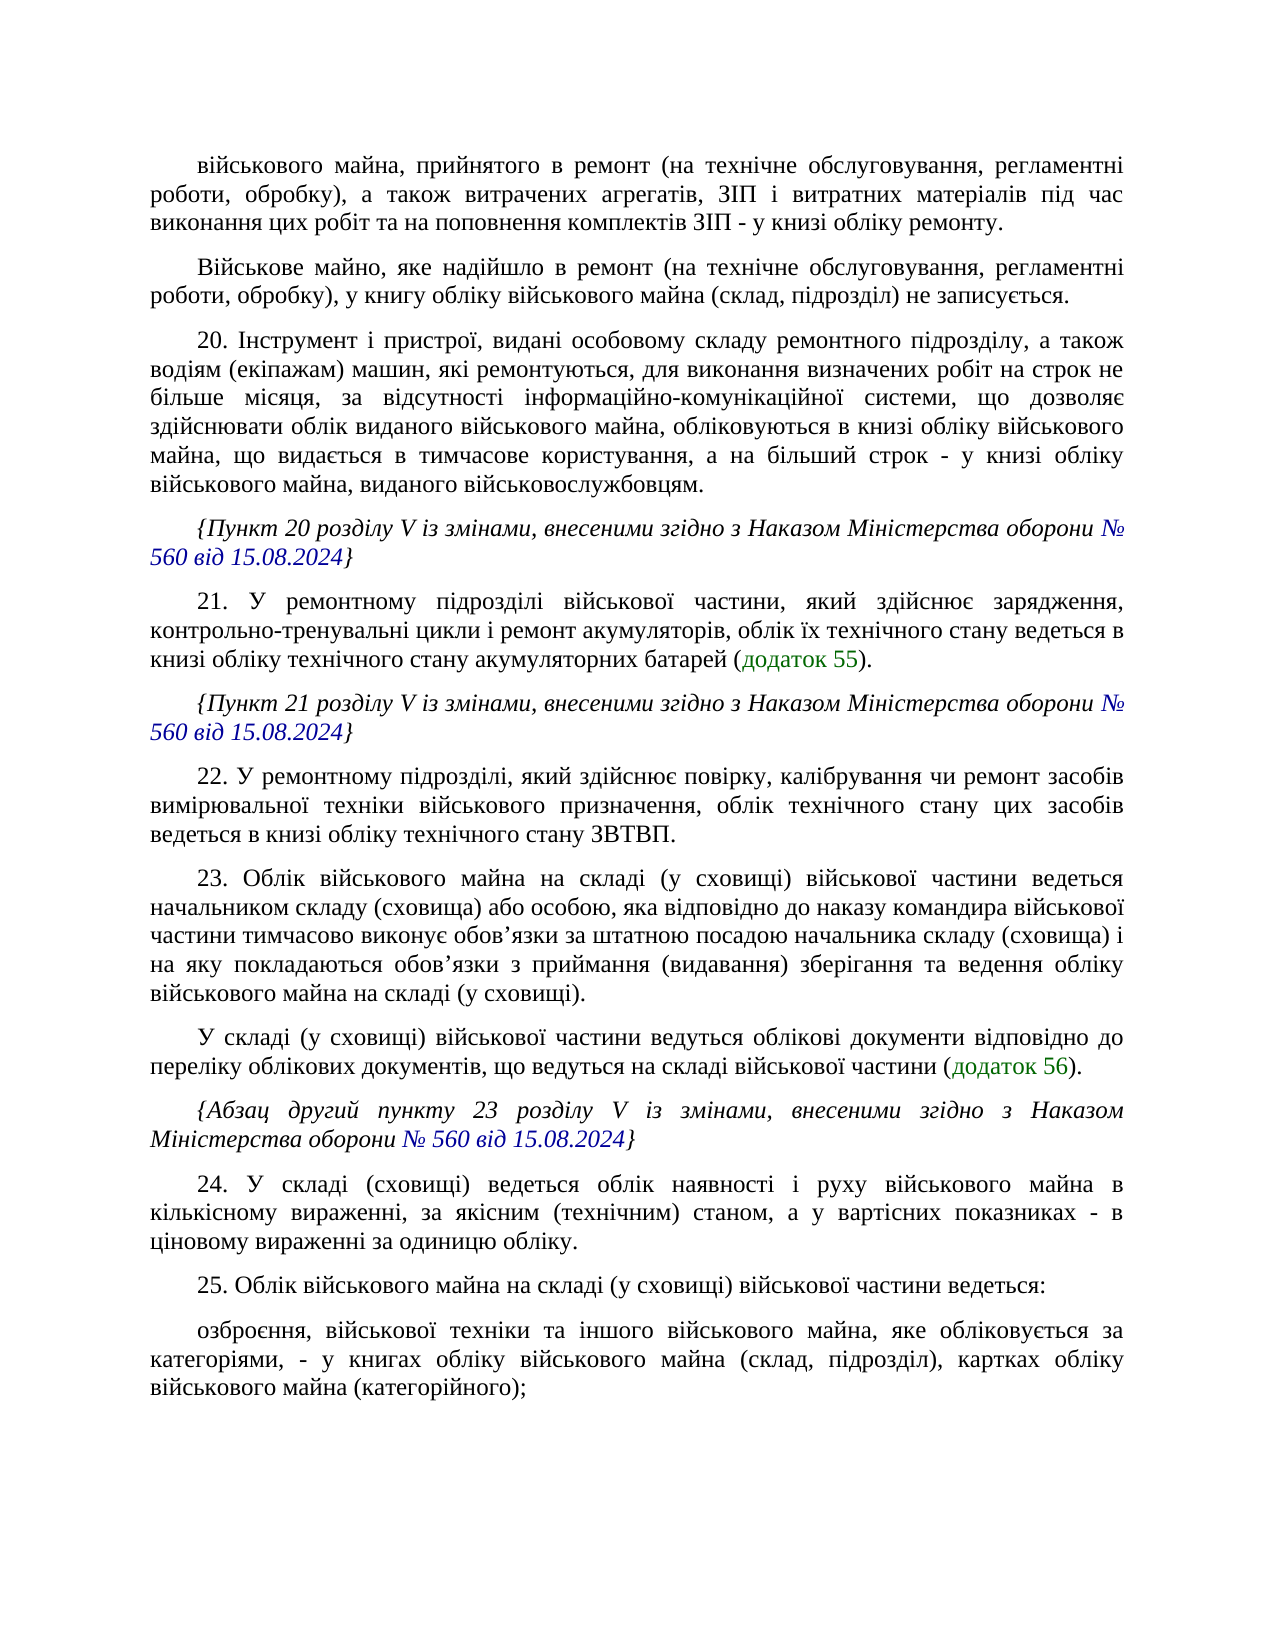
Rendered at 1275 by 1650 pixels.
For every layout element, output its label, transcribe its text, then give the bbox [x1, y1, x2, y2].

text 20. Інструмент і пристрої, видані особовому складу ремонтного підрозділу, а також водіям (екіпажам) машин, які ремонтуються, для виконання визначених робіт на строк не більше місяця, за відсутності інформаційно-комунікаційної системи, що дозволяє здійснювати облік виданого військового майна, обліковуються в книзі обліку військового майна, що видається в тимчасове користування, а на більший строк - у книзі обліку військового майна, виданого військовослужбовцям. [150, 325, 1125, 497]
text 21. У ремонтному підрозділі військової частини, який здійснює зарядження, контрольно-тренувальні цикли і ремонт акумуляторів, облік їх технічного стану ведеться в книзі обліку технічного стану акумуляторних батарей (додаток 55). [150, 586, 1125, 672]
text {Абзац другий пункту 23 розділу V із змінами, внесеними згідно з Наказом Міністерства оборони № 560 від 15.08.2024} [150, 1096, 1125, 1153]
text озброєння, військової техніки та іншого військового майна, яке обліковується за категоріями, - у книгах обліку військового майна (склад, підрозділ), картках обліку військового майна (категорійного); [150, 1315, 1125, 1401]
text 23. Облік військового майна на складі (у сховищі) військової частини ведеться начальником складу (сховища) або особою, яка відповідно до наказу командира військової частини тимчасово виконує обов’язки за штатною посадою начальника складу (сховища) і на яку покладаються обов’язки з приймання (видавання) зберігання та ведення обліку військового майна на складі (у сховищі). [150, 863, 1125, 1007]
text {Пункт 21 розділу V із змінами, внесеними згідно з Наказом Міністерства оборони № 560 від 15.08.2024} [150, 688, 1125, 746]
text 22. У ремонтному підрозділі, який здійснює повірку, калібрування чи ремонт засобів вимірювальної техніки військового призначення, облік технічного стану цих засобів ведеться в книзі обліку технічного стану ЗВТВП. [150, 761, 1125, 847]
text {Пункт 20 розділу V із змінами, внесеними згідно з Наказом Міністерства оборони № 560 від 15.08.2024} [150, 513, 1125, 571]
text У складі (у сховищі) військової частини ведуться облікові документи відповідно до переліку облікових документів, що ведуться на складі військової частини (додаток 56). [150, 1022, 1125, 1080]
text 24. У складі (сховищі) ведеться облік наявності і руху військового майна в кількісному вираженні, за якісним (технічним) станом, а у вартісних показниках - в ціновому вираженні за одиницю обліку. [150, 1169, 1125, 1255]
text 25. Облік військового майна на складі (у сховищі) військової частини ведеться: [150, 1271, 1125, 1299]
text військового майна, прийнятого в ремонт (на технічне обслуговування, регламентні роботи, обробку), а також витрачених агрегатів, ЗІП і витратних матеріалів під час виконання цих робіт та на поповнення комплектів ЗІП - у книзі обліку ремонту. [150, 150, 1125, 236]
text Військове майно, яке надійшло в ремонт (на технічне обслуговування, регламентні роботи, обробку), у книгу обліку військового майна (склад, підрозділ) не записується. [150, 252, 1125, 309]
